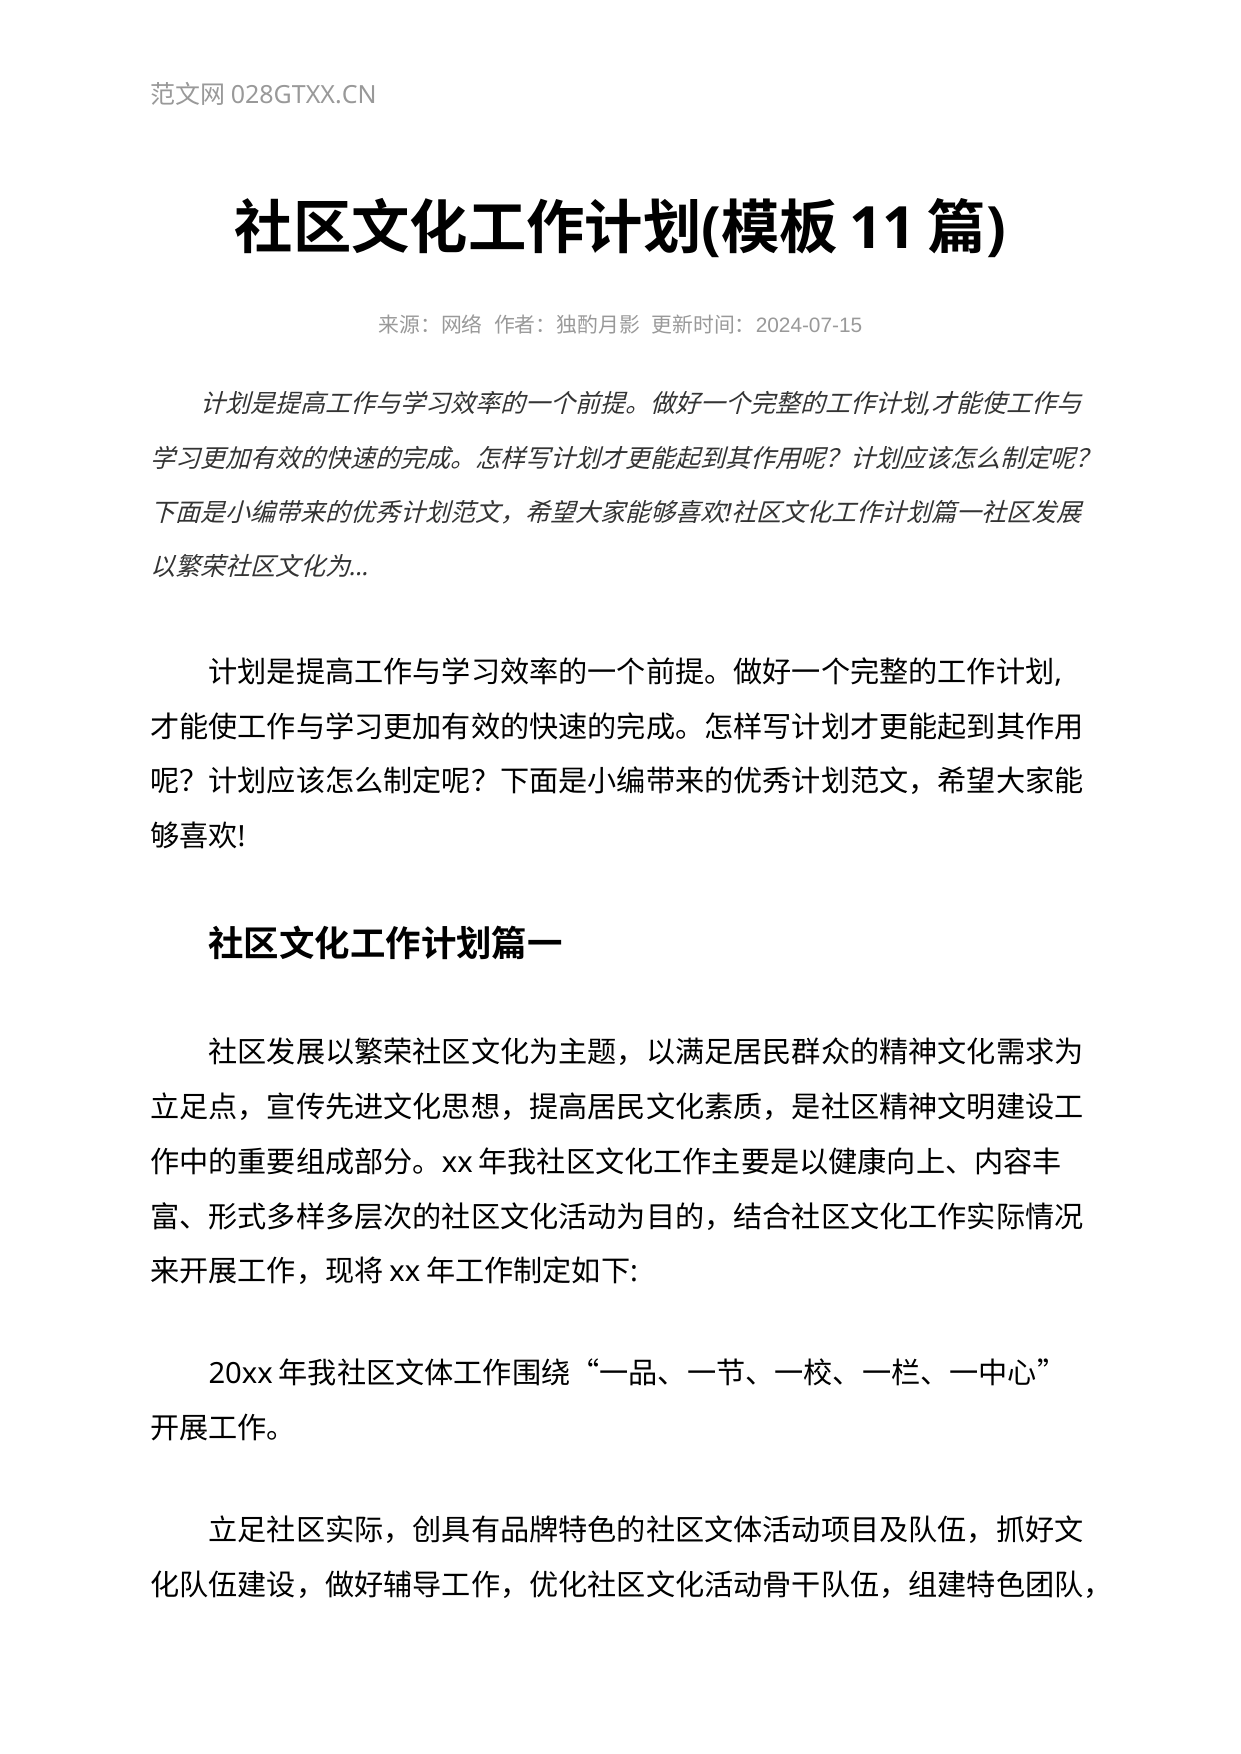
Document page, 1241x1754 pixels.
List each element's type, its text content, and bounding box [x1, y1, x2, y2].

text 计划是提高工作与学习效率的一个前提。做好一个完整的工作计划,才能使工作与学习更加有效的快速的完成。怎样写计划才更能起到其作用呢？计划应该怎么制定呢？下面是小编带来的优秀计划范文，希望大家能够喜欢!社区文化工作计划篇一社区发展以繁荣社区文化为... [150, 384, 1090, 583]
text 计划是提高工作与学习效率的一个前提。做好一个完整的工作计划,才能使工作与学习更加有效的快速的完成。怎样写计划才更能起到其作用呢？计划应该怎么制定呢？下面是小编带来的优秀计划范文，希望大家能够喜欢! [150, 648, 1090, 855]
text 社区文化工作计划篇一 [150, 915, 1090, 966]
text 20xx年我社区文体工作围绕“一品、一节、一校、一栏、一中心”开展工作。 [150, 1350, 1090, 1447]
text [150, 1507, 1090, 1604]
subtitle 社区文化工作计划(模板11篇) [150, 181, 1090, 266]
text 社区发展以繁荣社区文化为主题，以满足居民群众的精神文化需求为立足点，宣传先进文化思想，提高居民文化素质，是社区精神文明建设工作中的重要组成部分。xx年我社区文化工作主要是以健康向上、内容丰富、形式多样多层次的社区文化活动为目的，结合社区文化工作实际情况来开展工作，现将xx年工作制定如下: [150, 1028, 1090, 1290]
text 来源：网络 作者：独酌月影 更新时间：2024-07-15 [150, 313, 1090, 337]
